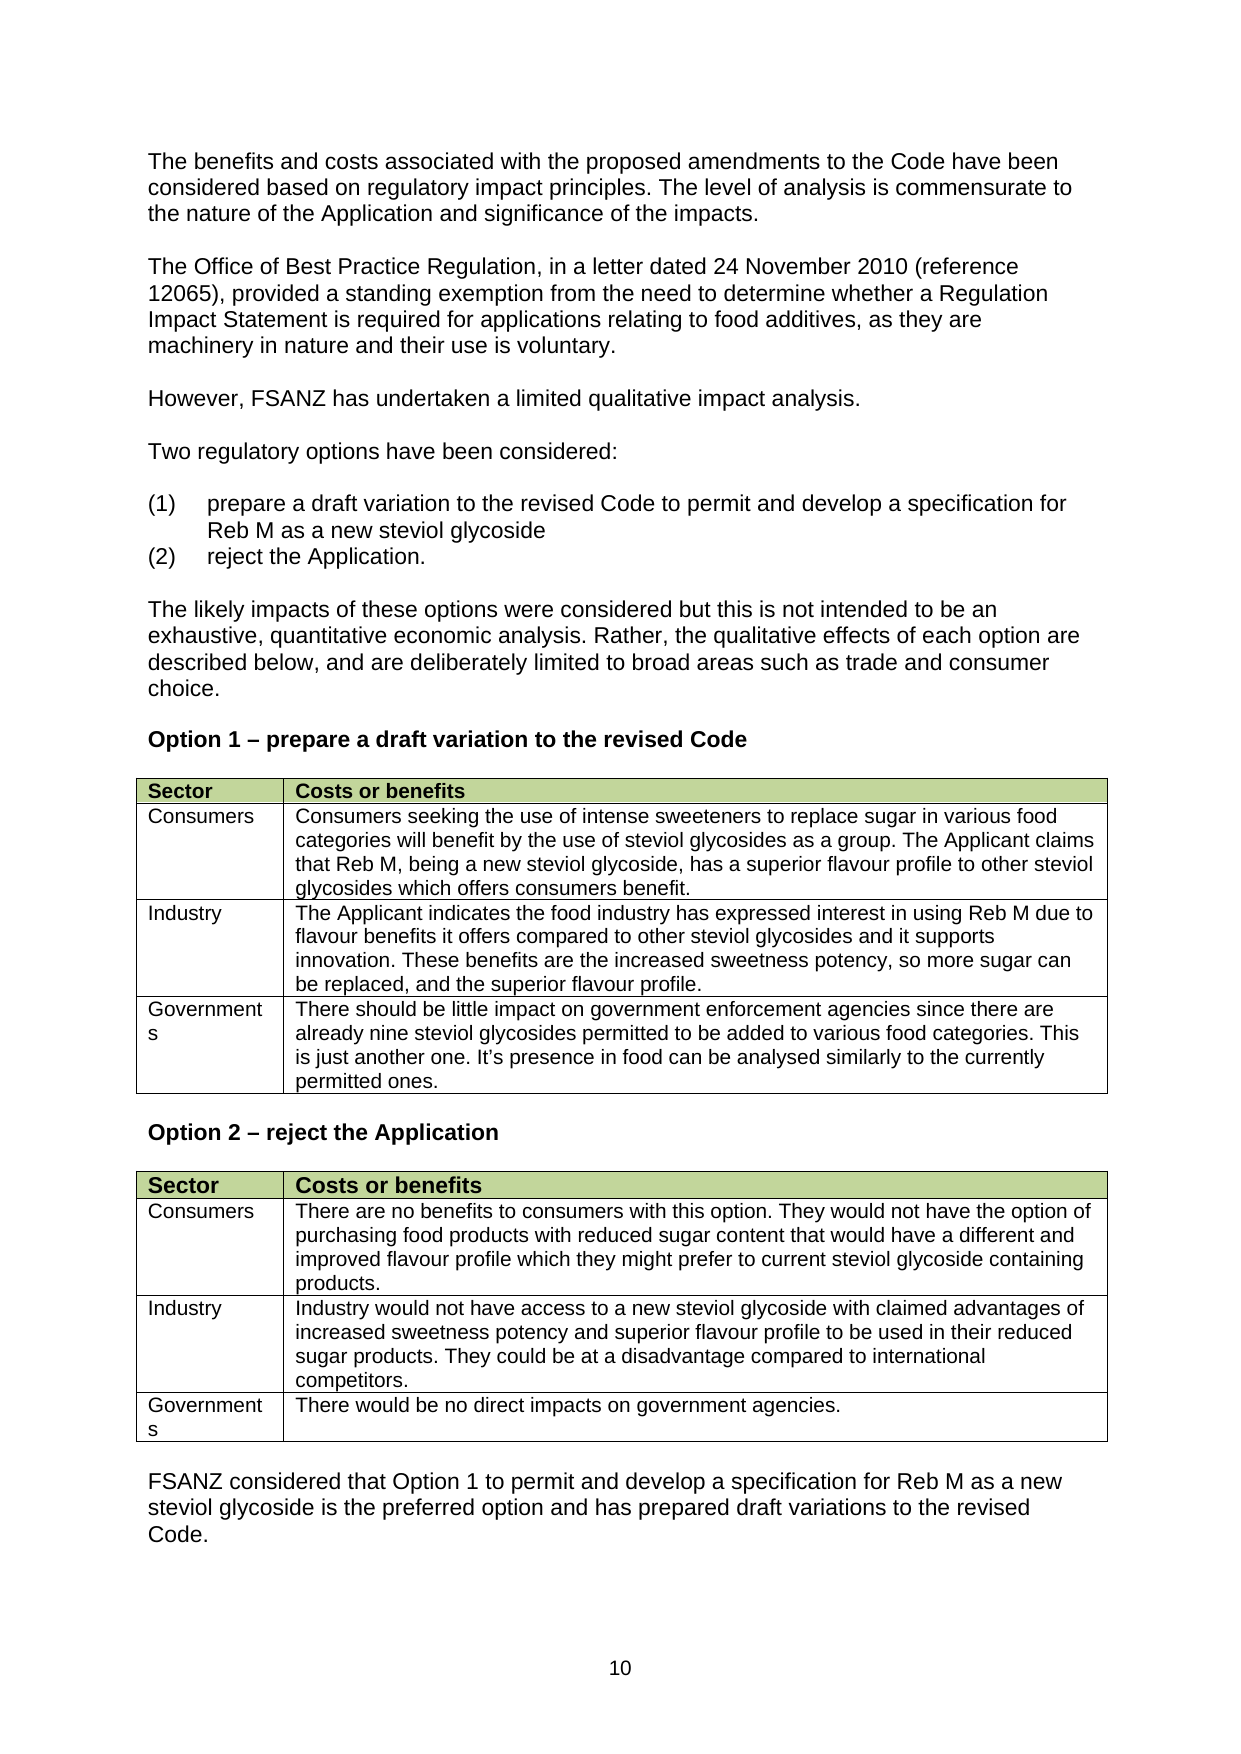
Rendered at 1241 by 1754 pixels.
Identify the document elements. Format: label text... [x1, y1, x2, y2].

subtitle Option 2 – reject the Application [148, 1119, 1092, 1146]
table_cell There should be little impact on government enforcement agencies since there are already nine steviol glycosides permitted to be added to various food categories. This is just another one. It’s presence in food can be analysed similarly to the currently permitted ones. [284, 997, 1107, 1093]
table_cell Industry would not have access to a new steviol glycoside with claimed advantages of increased sweetness potency and superior flavour profile to be used in their reduced sugar products. They could be at a disadvantage compared to international competitors. [284, 1296, 1107, 1392]
text The benefits and costs associated with the proposed amendments to the Code have been considered based on regulatory impact principles. The level of analysis is commensurate to the nature of the Application and significance of the impacts. [148, 148, 1092, 227]
text (2) reject the Application. [148, 543, 1092, 569]
table_cell Consumers seeking the use of intense sweeteners to replace sugar in various food categories will benefit by the use of steviol glycosides as a group. The Applicant claims that Reb M, being a new steviol glycoside, has a superior flavour profile to other steviol glycosides which offers consumers benefit. [284, 804, 1107, 899]
subtitle Option 1 – prepare a draft variation to the revised Code [148, 726, 1092, 752]
text However, FSANZ has undertaken a limited qualitative impact analysis. [148, 385, 1092, 411]
table_cell Consumers [137, 1199, 283, 1295]
table_cell There are no benefits to consumers with this option. They would not have the option of purchasing food products with reduced sugar content that would have a different and improved flavour profile which they might prefer to current steviol glycoside containing products. [284, 1199, 1107, 1295]
table_header Costs or benefits [284, 779, 1107, 802]
text (1) prepare a draft variation to the revised Code to permit and develop a specification for Reb M as a new steviol glycoside [148, 490, 1092, 543]
text Two regulatory options have been considered: [148, 438, 1092, 464]
text FSANZ considered that Option 1 to permit and develop a specification for Reb M as a new steviol glycoside is the preferred option and has prepared draft variations to the revised Code. [148, 1468, 1092, 1547]
table_cell There would be no direct impacts on government agencies. [284, 1393, 1107, 1441]
table_cell Governments [137, 997, 283, 1093]
table_cell Consumers [137, 804, 283, 899]
table_cell Governments [137, 1393, 283, 1441]
table_cell Industry [137, 1296, 283, 1392]
table_cell Industry [137, 900, 283, 996]
text The likely impacts of these options were considered but this is not intended to be an exhaustive, quantitative economic analysis. Rather, the qualitative effects of each option are described below, and are deliberately limited to broad areas such as trade and consumer choice. [148, 596, 1092, 701]
table_cell The Applicant indicates the food industry has expressed interest in using Reb M due to flavour benefits it offers compared to other steviol glycosides and it supports innovation. These benefits are the increased sweetness potency, so more sugar can be replaced, and the superior flavour profile. [284, 900, 1107, 996]
table_header Sector [137, 1172, 283, 1198]
table_header Costs or benefits [284, 1172, 1107, 1198]
table_header Sector [137, 779, 283, 802]
text The Office of Best Practice Regulation, in a letter dated 24 November 2010 (reference 12065), provided a standing exemption from the need to determine whether a Regulation Impact Statement is required for applications relating to food additives, as they are machinery in nature and their use is voluntary. [148, 253, 1092, 358]
